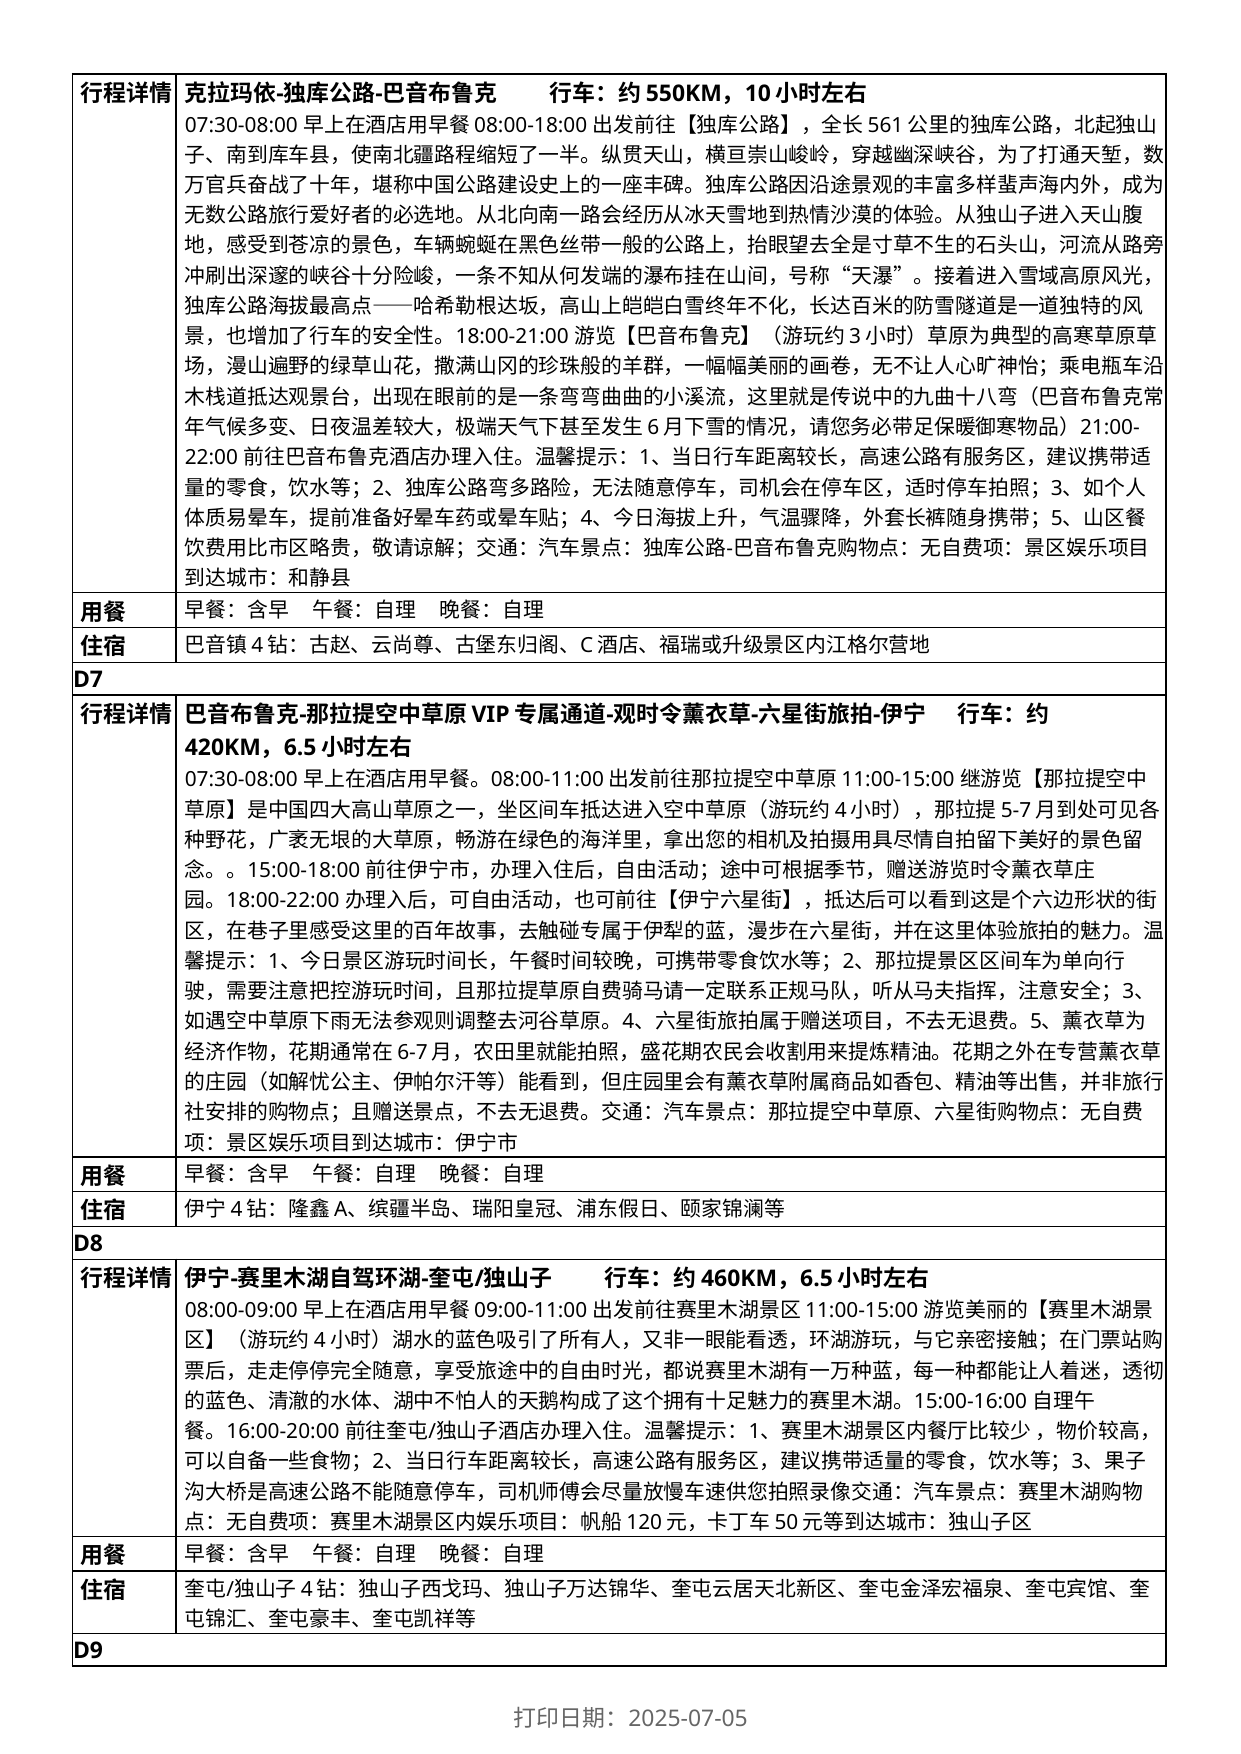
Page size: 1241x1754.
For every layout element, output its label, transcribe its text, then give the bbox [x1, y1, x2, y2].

table_cell D7 [73, 663, 1165, 694]
table_cell 早餐：含早 午餐：自理 晚餐：自理 [177, 1158, 1165, 1191]
table_cell 伊宁-赛里木湖自驾环湖-奎屯/独山子 行车：约460KM，6.5小时左右 08:00-09:00 早上在酒店用早餐 [177, 1260, 1165, 1536]
table_cell 早餐：含早 午餐：自理 晚餐：自理 [177, 1537, 1165, 1570]
table_cell 早餐：含早 午餐：自理 晚餐：自理 [177, 593, 1165, 627]
table_cell 伊宁4钻：隆鑫A、缤疆半岛、瑞阳皇冠、浦东假日、颐家锦澜等 [177, 1192, 1165, 1226]
table_cell 行程详情 [73, 75, 175, 592]
table_cell 巴音布鲁克-那拉提空中草原VIP专属通道-观时令薰衣草-六星街旅拍-伊宁 行车：约420KM，6.5小时左右 07:30-08:00 早上在酒店用早餐。 [177, 696, 1165, 1156]
table_cell 用餐 [73, 1158, 175, 1191]
table_cell D8 [73, 1227, 1165, 1258]
table_cell 住宿 [73, 1572, 175, 1632]
table_cell 行程详情 [73, 1260, 175, 1536]
table_cell 住宿 [73, 628, 175, 661]
table_cell 住宿 [73, 1192, 175, 1226]
table_cell 行程详情 [73, 696, 175, 1156]
table_cell 用餐 [73, 593, 175, 627]
table_cell D9 [73, 1634, 1165, 1665]
table_cell 巴音镇4钻：古赵、云尚尊、古堡东归阁、C酒店、福瑞或升级景区内江格尔营地 [177, 628, 1165, 661]
table_cell 克拉玛依-独库公路-巴音布鲁克 行车：约550KM，10小时左右 07:30-08:00 早上在酒店用早餐 [177, 75, 1165, 592]
table_cell 奎屯/独山子4钻：独山子西戈玛、独山子万达锦华、奎屯云居天北新区、奎屯金泽宏福泉、奎屯宾馆、奎屯锦汇、奎屯豪丰、奎屯凯祥等 [177, 1572, 1165, 1632]
table_cell 用餐 [73, 1537, 175, 1570]
